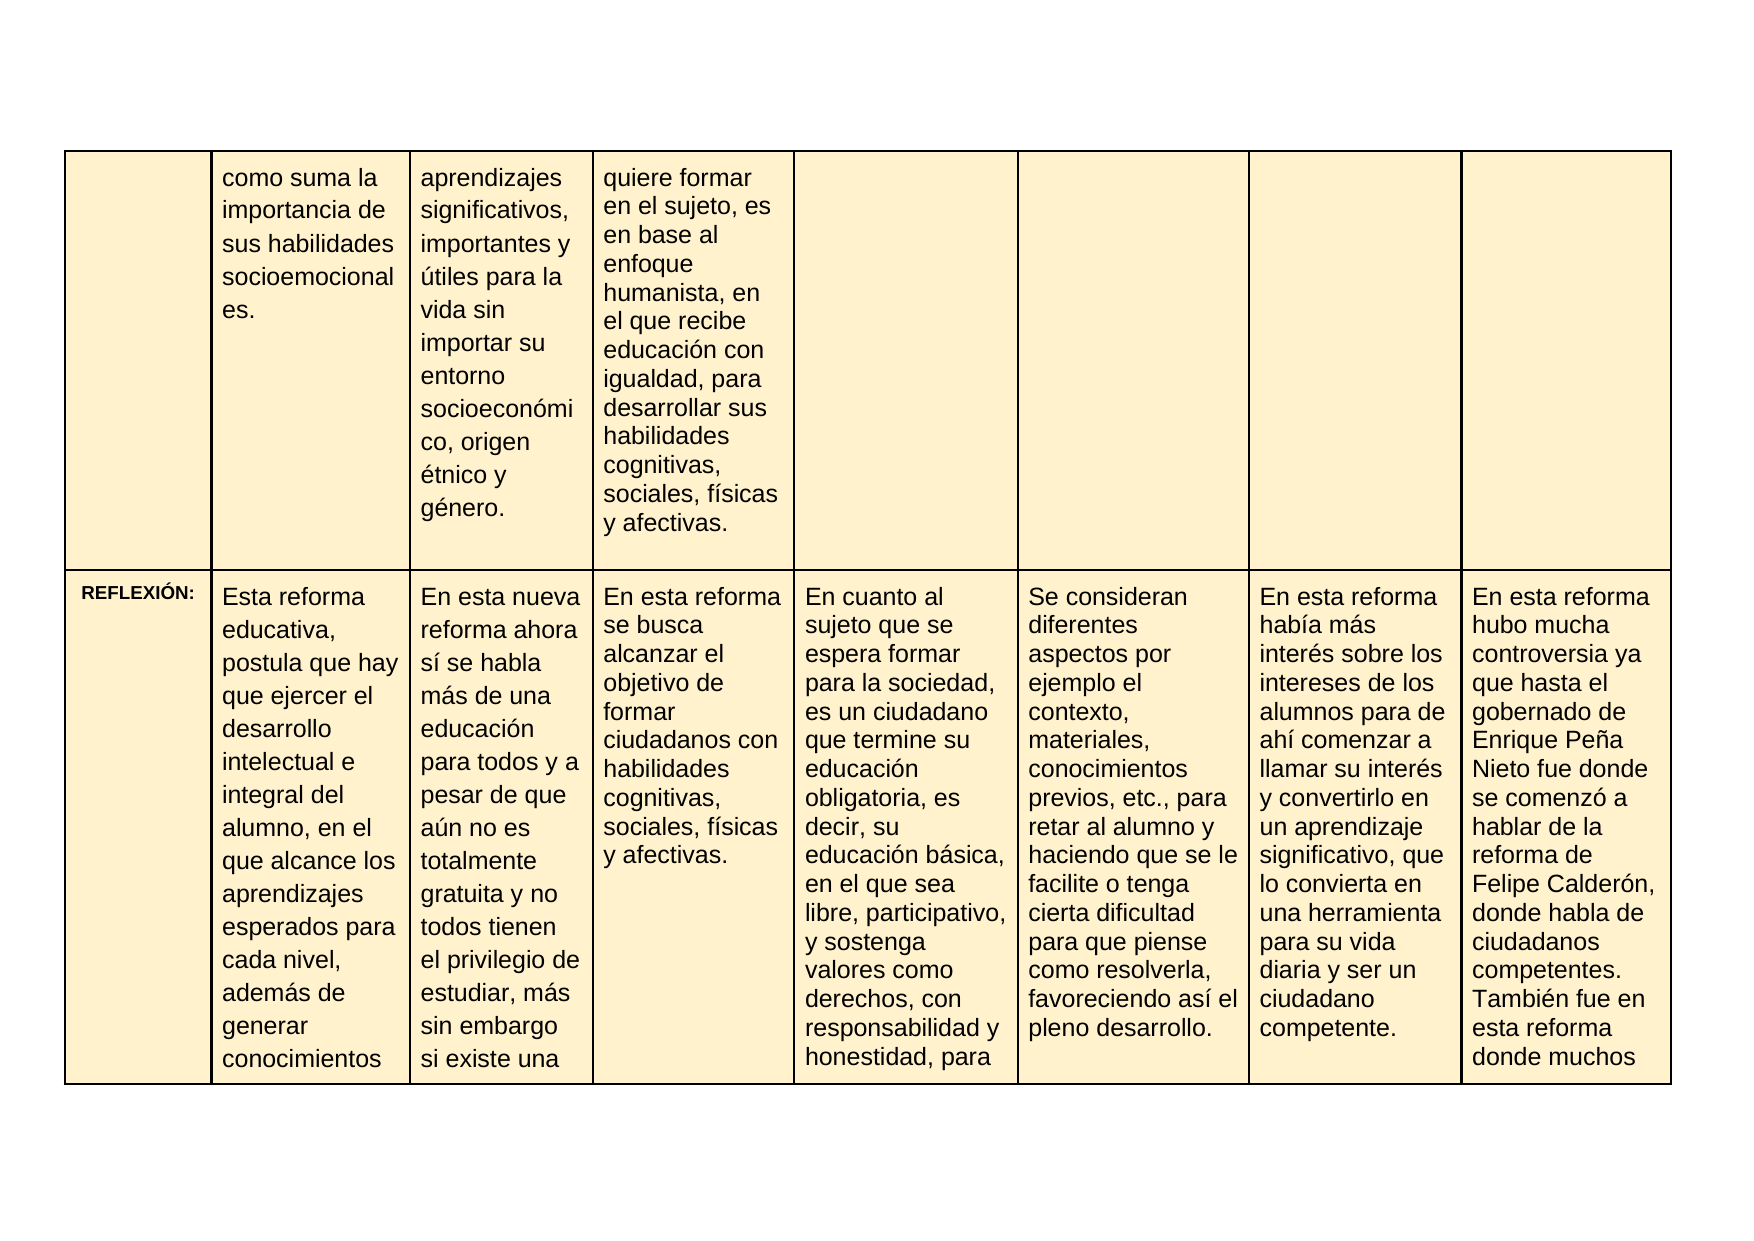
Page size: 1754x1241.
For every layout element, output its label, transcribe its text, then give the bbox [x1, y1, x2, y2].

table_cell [213, 152, 409, 569]
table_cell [594, 571, 793, 1083]
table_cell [213, 571, 409, 1083]
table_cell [1463, 571, 1670, 1083]
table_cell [411, 152, 592, 569]
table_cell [1019, 571, 1248, 1083]
table_cell REFLEXIÓN: [66, 571, 210, 1083]
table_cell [1463, 152, 1670, 569]
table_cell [1250, 571, 1460, 1083]
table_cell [66, 152, 210, 569]
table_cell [795, 571, 1017, 1083]
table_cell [594, 152, 793, 569]
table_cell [1250, 152, 1460, 569]
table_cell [411, 571, 592, 1083]
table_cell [1019, 152, 1248, 569]
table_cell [795, 152, 1017, 569]
